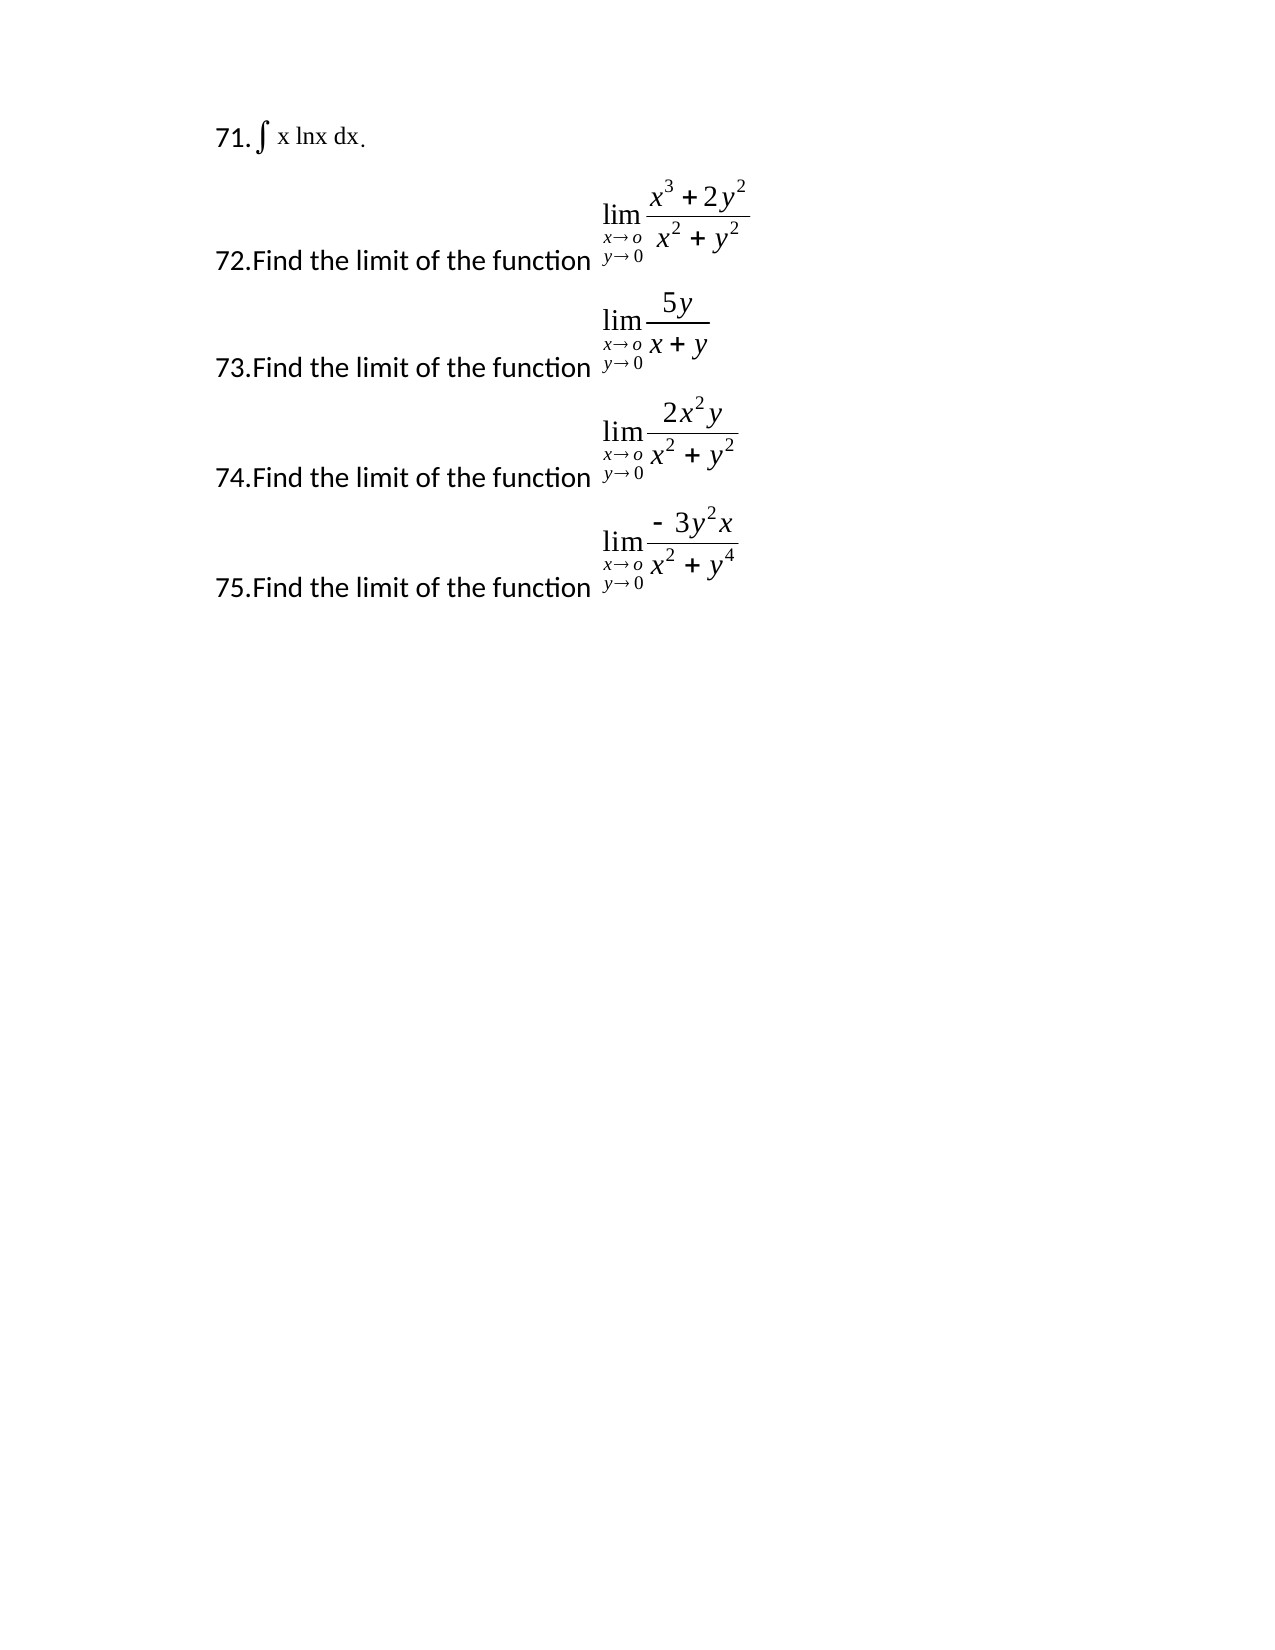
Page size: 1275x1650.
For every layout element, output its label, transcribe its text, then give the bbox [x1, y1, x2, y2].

list Find the limit of the function [215, 390, 1186, 495]
list Find the limit of the function [215, 283, 1186, 385]
list Find the limit of the function [215, 173, 1186, 278]
list . [215, 118, 1186, 156]
list Find the limit of the function [215, 500, 1186, 605]
